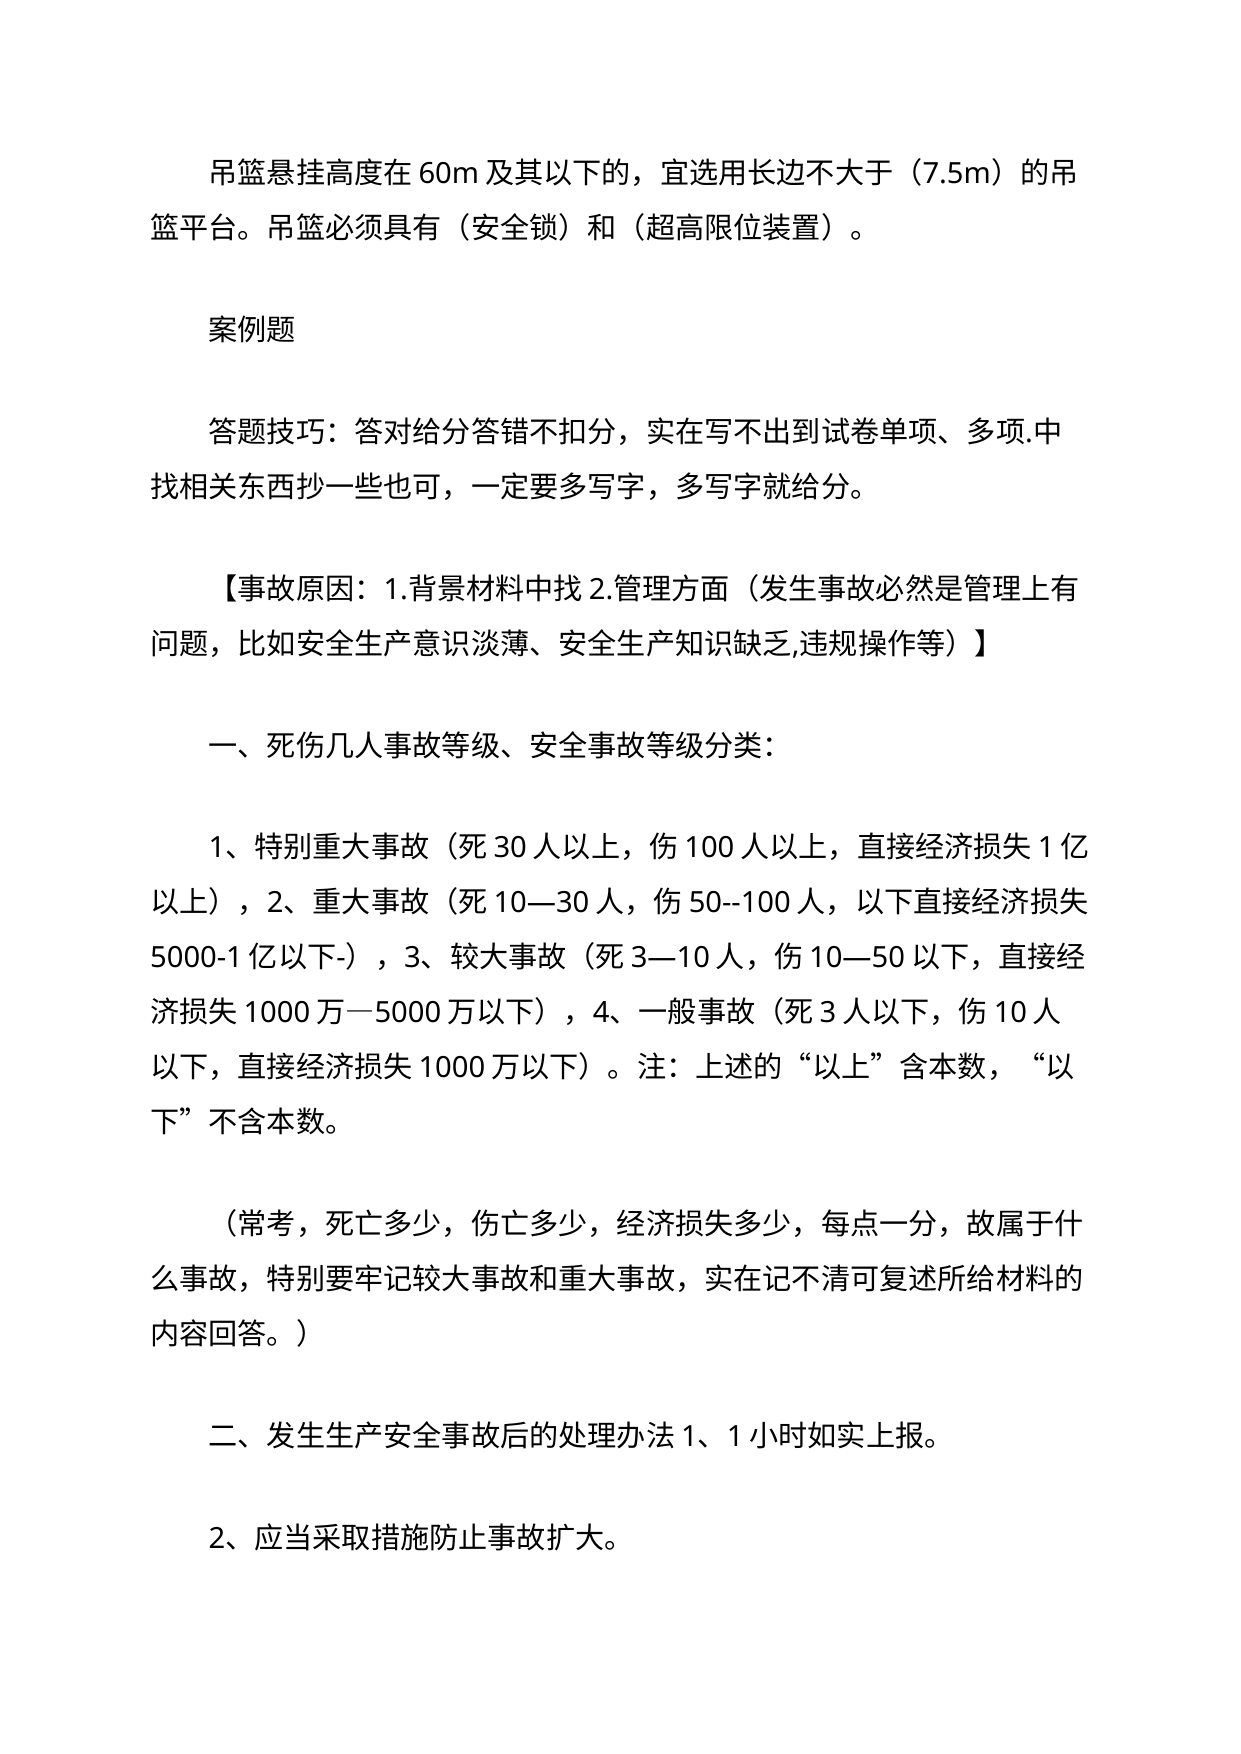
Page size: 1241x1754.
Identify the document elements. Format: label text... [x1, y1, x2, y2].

text 2、应当采取措施防止事故扩大。 [150, 1514, 1090, 1557]
text （常考，死亡多少，伤亡多少，经济损失多少，每点一分，故属于什么事故，特别要牢记较大事故和重大事故，实在记不清可复述所给材料的内容回答。） [150, 1201, 1090, 1353]
text 答题技巧：答对给分答错不扣分，实在写不出到试卷单项、多项.中找相关东西抄一些也可，一定要多写字，多写字就给分。 [150, 408, 1090, 506]
text 【事故原因：1.背景材料中找2.管理方面（发生事故必然是管理上有问题，比如安全生产意识淡薄、安全生产知识缺乏,违规操作等）】 [150, 565, 1090, 663]
text 案例题 [150, 307, 1090, 349]
text 一、死伤几人事故等级、安全事故等级分类： [150, 722, 1090, 764]
text 1、特别重大事故（死30人以上，伤100人以上，直接经济损失1亿以上），2、重大事故（死10—30人，伤50--100人，以下直接经济损失5000-1亿以下-），3、较大事故（死3—10人，伤10—50以下，直接经济损失1000万—5000万以下），4、一般事故（死3人以下，伤10人以下，直接经济损失1000万以下）。注：上述的“以上”含本数，“以下”不含本数。 [150, 824, 1090, 1141]
text 二、发生生产安全事故后的处理办法1、1小时如实上报。 [150, 1412, 1090, 1455]
text 吊篮悬挂高度在60m及其以下的，宜选用长边不大于（7.5m）的吊篮平台。吊篮必须具有（安全锁）和（超高限位装置）。 [150, 150, 1090, 247]
